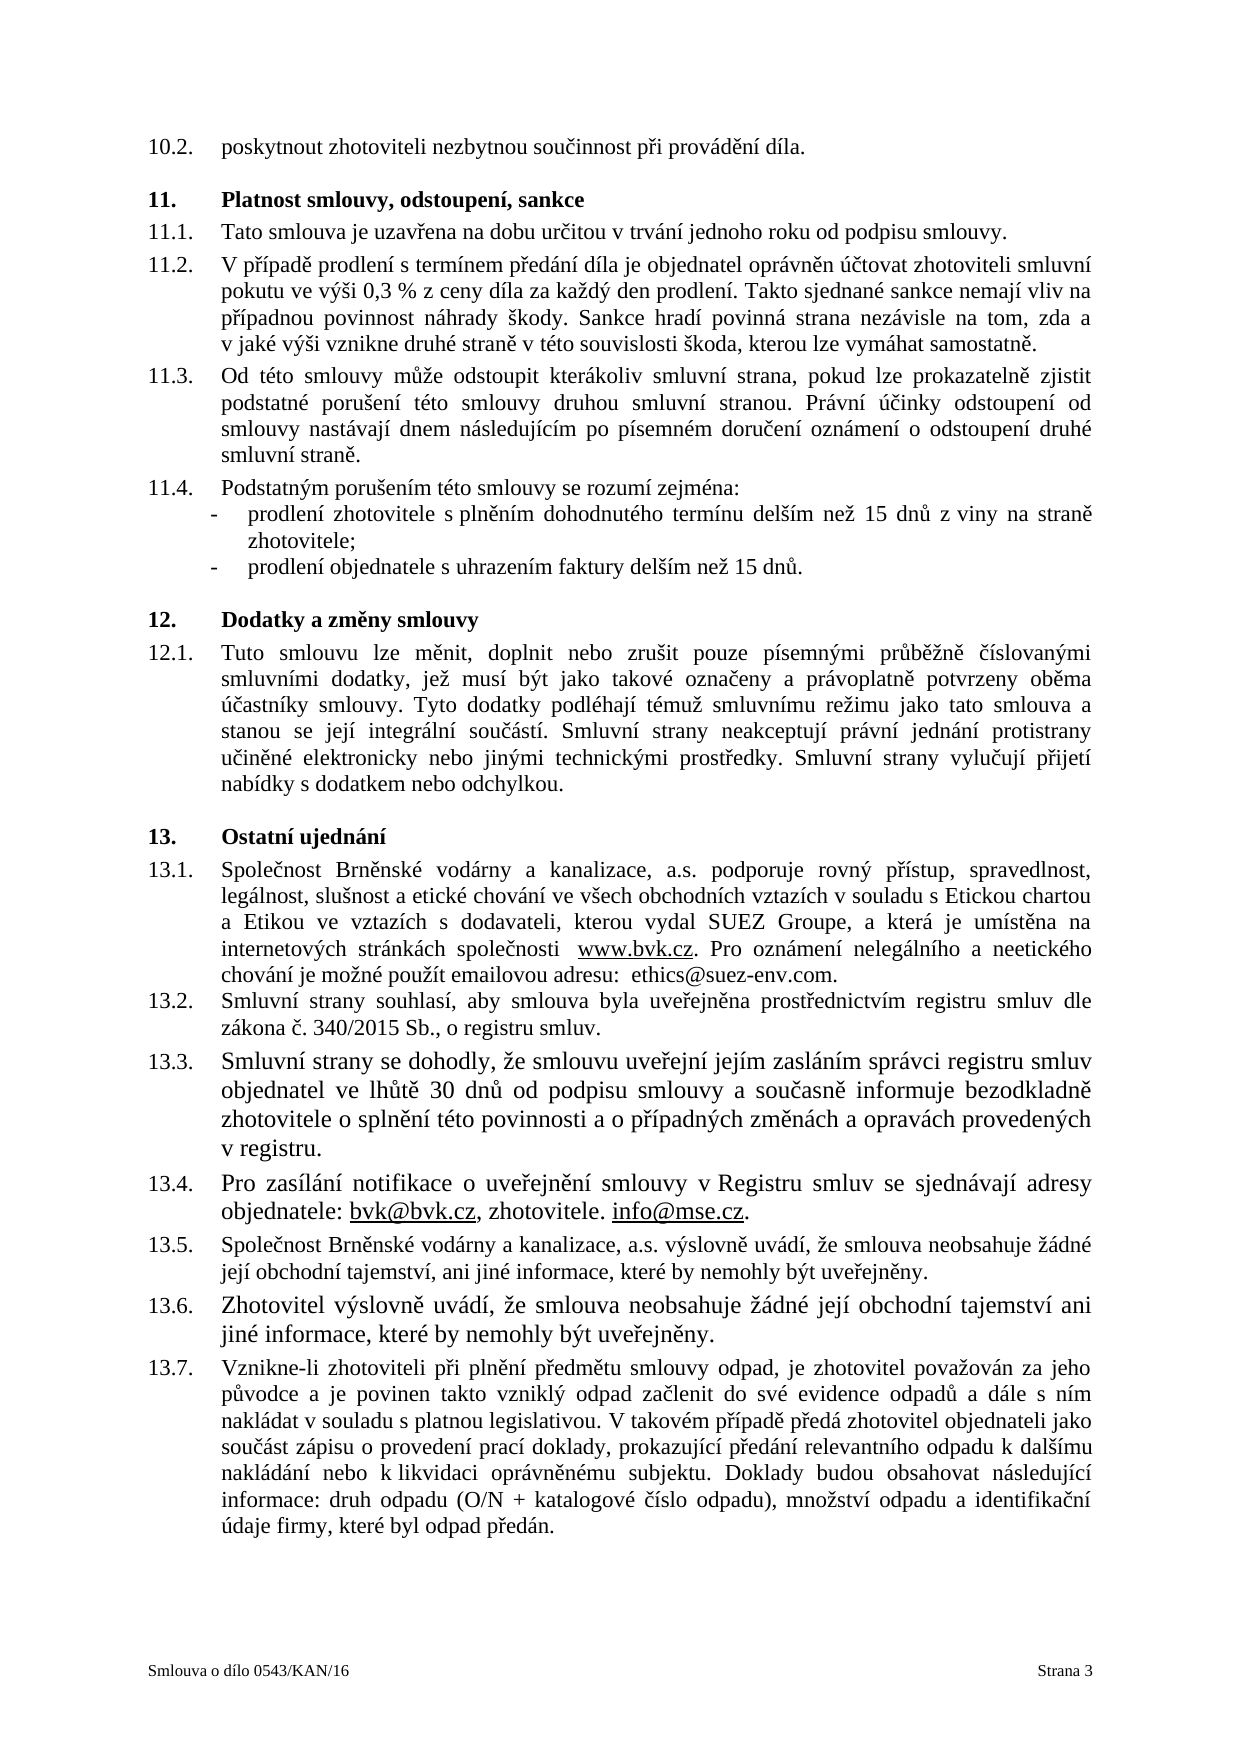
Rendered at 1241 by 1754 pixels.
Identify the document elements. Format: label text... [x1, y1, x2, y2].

list Zhotovitel výslovně uvádí, že smlouva neobsahuje žádné její obchodní tajemství ani jiné informace, které by nemohly být uveřejněny. [148, 1290, 1093, 1348]
list prodlení objednatele s uhrazením faktury delším než 15 dnů. [210, 553, 1093, 579]
list Ostatní ujednání [148, 823, 1093, 849]
list Platnost smlouvy, odstoupení, sankce [148, 186, 1093, 212]
list prodlení zhotovitele s plněním dohodnutého termínu delším než 15 dnů z viny na straně zhotovitele; [210, 501, 1093, 553]
list Vznikne-li zhotoviteli při plnění předmětu smlouvy odpad, je zhotovitel považován za jeho původce a je povinen takto vzniklý odpad začlenit do své evidence odpadů a dále s ním nakládat v souladu s platnou legislativou. V takovém případě předá zhotovitel objednateli jako součást zápisu o provedení prací doklady, prokazující předání relevantního odpadu k dalšímu nakládání nebo k likvidaci oprávněnému subjektu. Doklady budou obsahovat následující informace: druh odpadu (O/N + katalogové číslo odpadu), množství odpadu a identifikační údaje firmy, které byl odpad předán. [148, 1354, 1093, 1538]
list Společnost Brněnské vodárny a kanalizace, a.s. podporuje rovný přístup, spravedlnost, legálnost, slušnost a etické chování ve všech obchodních vztazích v souladu s Etickou chartou a Etikou ve vztazích s dodavateli, kterou vydal SUEZ Groupe, a která je umístěna na internetových stránkách společnosti www.bvk.cz. Pro oznámení nelegálního a neetického chování je možné použít emailovou adresu: ethics@suez-env.com. [148, 856, 1093, 987]
list Dodatky a změny smlouvy [148, 606, 1093, 632]
list Tuto smlouvu lze měnit, doplnit nebo zrušit pouze písemnými průběžně číslovanými smluvními dodatky, jež musí být jako takové označeny a právoplatně potvrzeny oběma účastníky smlouvy. Tyto dodatky podléhají témuž smluvnímu režimu jako tato smlouva a stanou se její integrální součástí. Smluvní strany neakceptují právní jednání protistrany učiněné elektronicky nebo jinými technickými prostředky. Smluvní strany vylučují přijetí nabídky s dodatkem nebo odchylkou. [148, 638, 1093, 797]
list Tato smlouva je uzavřena na dobu určitou v trvání jednoho roku od podpisu smlouvy. [148, 218, 1093, 244]
list V případě prodlení s termínem předání díla je objednatel oprávněn účtovat zhotoviteli smluvní pokutu ve výši 0,3 % z ceny díla za každý den prodlení. Takto sjednané sankce nemají vliv na případnou povinnost náhrady škody. Sankce hradí povinná strana nezávisle na tom, zda a v jaké výši vznikne druhé straně v této souvislosti škoda, kterou lze vymáhat samostatně. [148, 251, 1093, 356]
list Pro zasílání notifikace o uveřejnění smlouvy v Registru smluv se sjednávají adresy objednatele: bvk@bvk.cz, zhotovitele. info@mse.cz. [148, 1168, 1093, 1225]
list Od této smlouvy může odstoupit kterákoliv smluvní strana, pokud lze prokazatelně zjistit podstatné porušení této smlouvy druhou smluvní stranou. Právní účinky odstoupení od smlouvy nastávají dnem následujícím po písemném doručení oznámení o odstoupení druhé smluvní straně. [148, 362, 1093, 468]
list Podstatným porušením této smlouvy se rozumí zejména: [148, 474, 1093, 501]
list poskytnout zhotoviteli nezbytnou součinnost při provádění díla. [148, 133, 1093, 159]
list Smluvní strany se dohodly, že smlouvu uveřejní jejím zasláním správci registru smluv objednatel ve lhůtě 30 dnů od podpisu smlouvy a současně informuje bezodkladně zhotovitele o splnění této povinnosti a o případných změnách a opravách provedených v registru. [148, 1046, 1093, 1161]
list Smluvní strany souhlasí, aby smlouva byla uveřejněna prostřednictvím registru smluv dle zákona č. 340/2015 Sb., o registru smluv. [148, 987, 1093, 1040]
list Společnost Brněnské vodárny a kanalizace, a.s. výslovně uvádí, že smlouva neobsahuje žádné její obchodní tajemství, ani jiné informace, které by nemohly být uveřejněny. [148, 1231, 1093, 1284]
